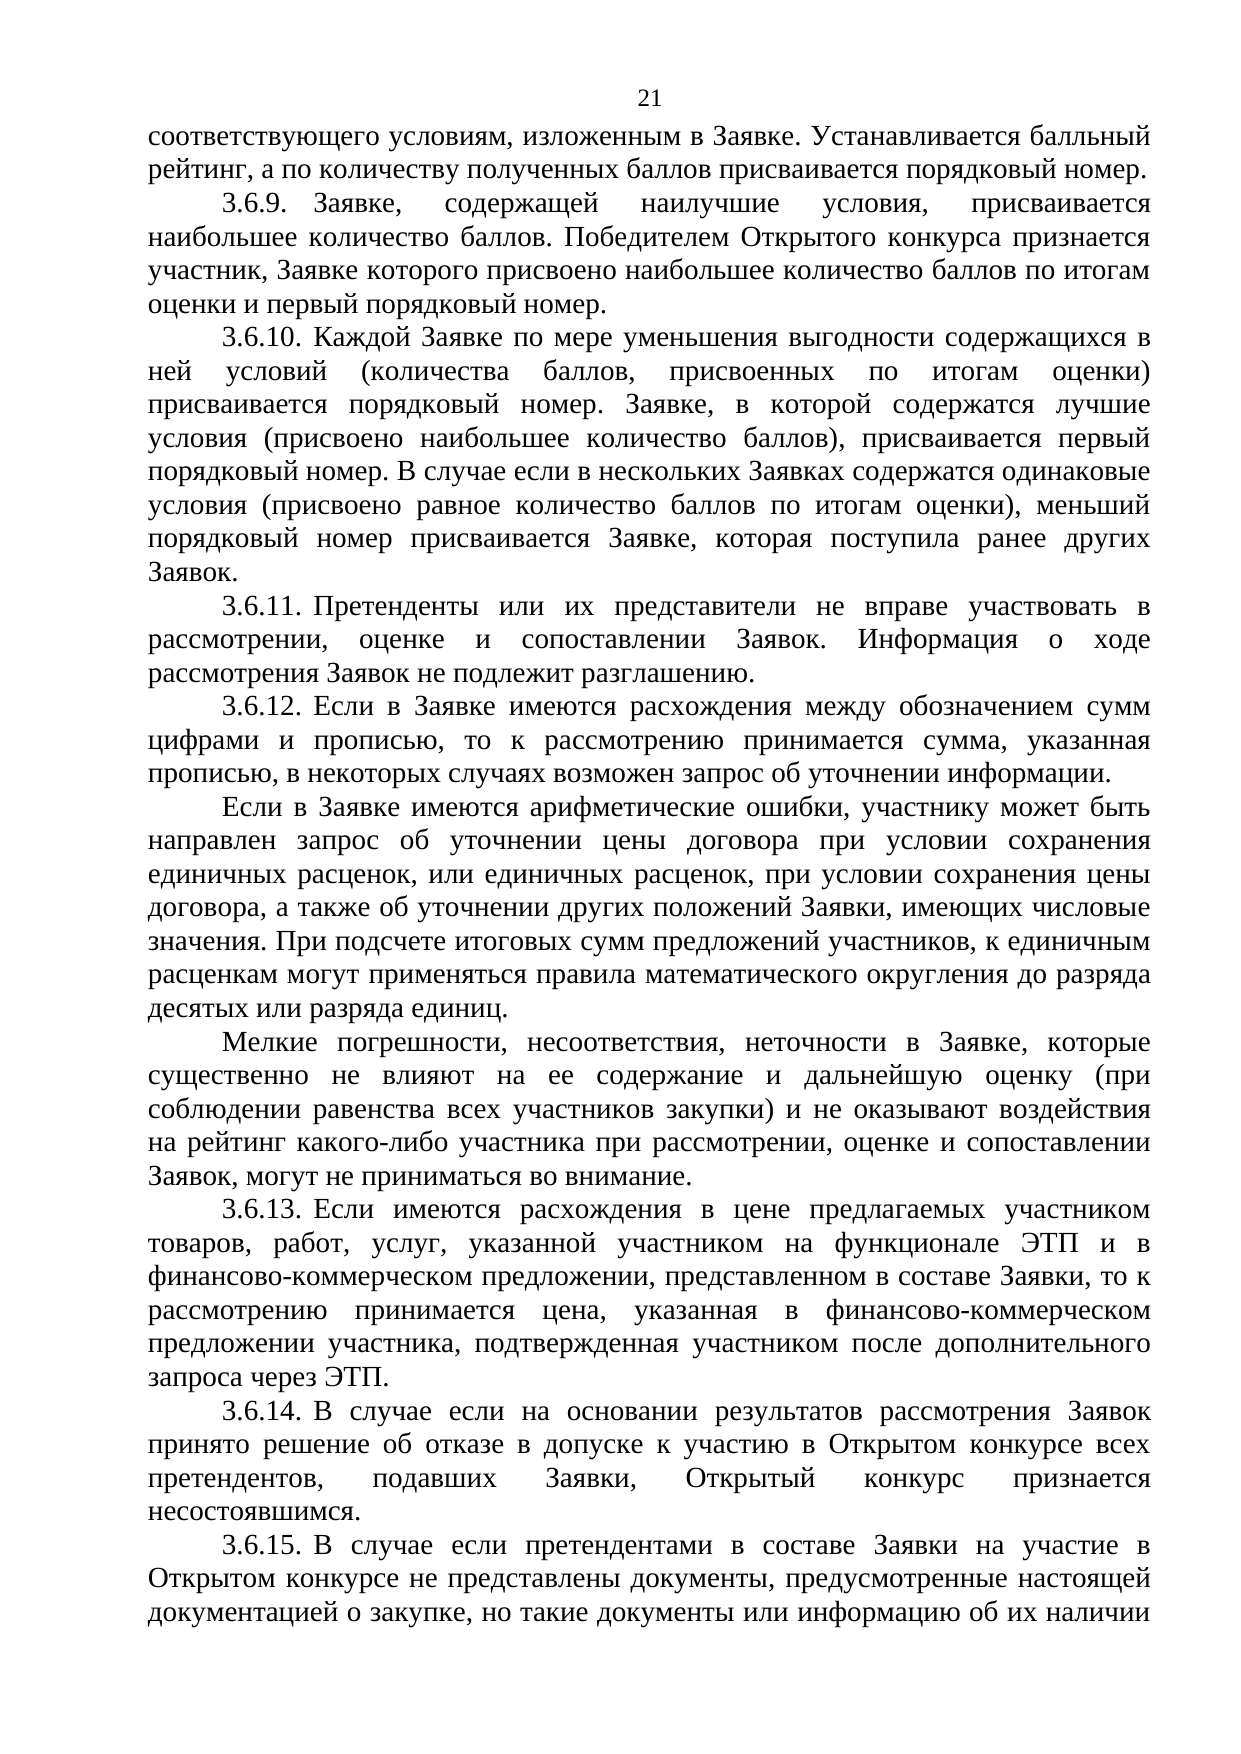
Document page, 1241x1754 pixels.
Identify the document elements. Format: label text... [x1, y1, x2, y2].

list В случае если на основании результатов рассмотрения Заявок принято решение об отказе в допуске к участию в Открытом конкурсе всех претендентов, подавших Заявки, Открытый конкурс признается несостоявшимся. [148, 1393, 1152, 1527]
list Каждой Заявке по мере уменьшения выгодности содержащихся в ней условий (количества баллов, присвоенных по итогам оценки) присваивается порядковый номер. Заявке, в которой содержатся лучшие условия (присвоено наибольшее количество баллов), присваивается первый порядковый номер. В случае если в нескольких Заявках содержатся одинаковые условия (присвоено равное количество баллов по итогам оценки), меньший порядковый номер присваивается Заявке, которая поступила ранее других Заявок. [148, 319, 1152, 588]
list Если в Заявке имеются расхождения между обозначением сумм цифрами и прописью, то к рассмотрению принимается сумма, указанная прописью, в некоторых случаях возможен запрос об уточнении информации. [148, 688, 1152, 789]
text Мелкие погрешности, несоответствия, неточности в Заявке, которые существенно не влияют на ее содержание и дальнейшую оценку (при соблюдении равенства всех участников закупки) и не оказывают воздействия на рейтинг какого-либо участника при рассмотрении, оценке и сопоставлении Заявок, могут не приниматься во внимание. [148, 1024, 1152, 1191]
list Претенденты или их представители не вправе участвовать в рассмотрении, оценке и сопоставлении Заявок. Информация о ходе рассмотрения Заявок не подлежит разглашению. [148, 588, 1152, 688]
list Если имеются расхождения в цене предлагаемых участником товаров, работ, услуг, указанной участником на функционале ЭТП и в финансово-коммерческом предложении, представленном в составе Заявки, то к рассмотрению принимается цена, указанная в финансово-коммерческом предложении участника, подтвержденная участником после дополнительного запроса через ЭТП. [148, 1191, 1152, 1393]
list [148, 1527, 1152, 1627]
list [148, 118, 1152, 185]
list Заявке, содержащей наилучшие условия, присваивается наибольшее количество баллов. Победителем Открытого конкурса признается участник, Заявке которого присвоено наибольшее количество баллов по итогам оценки и первый порядковый номер. [148, 185, 1152, 319]
text Если в Заявке имеются арифметические ошибки, участнику может быть направлен запрос об уточнении цены договора при условии сохранения единичных расценок, или единичных расценок, при условии сохранения цены договора, а также об уточнении других положений Заявки, имеющих числовые значения. При подсчете итоговых сумм предложений участников, к единичным расценкам могут применяться правила математического округления до разряда десятых или разряда единиц. [148, 789, 1152, 1024]
